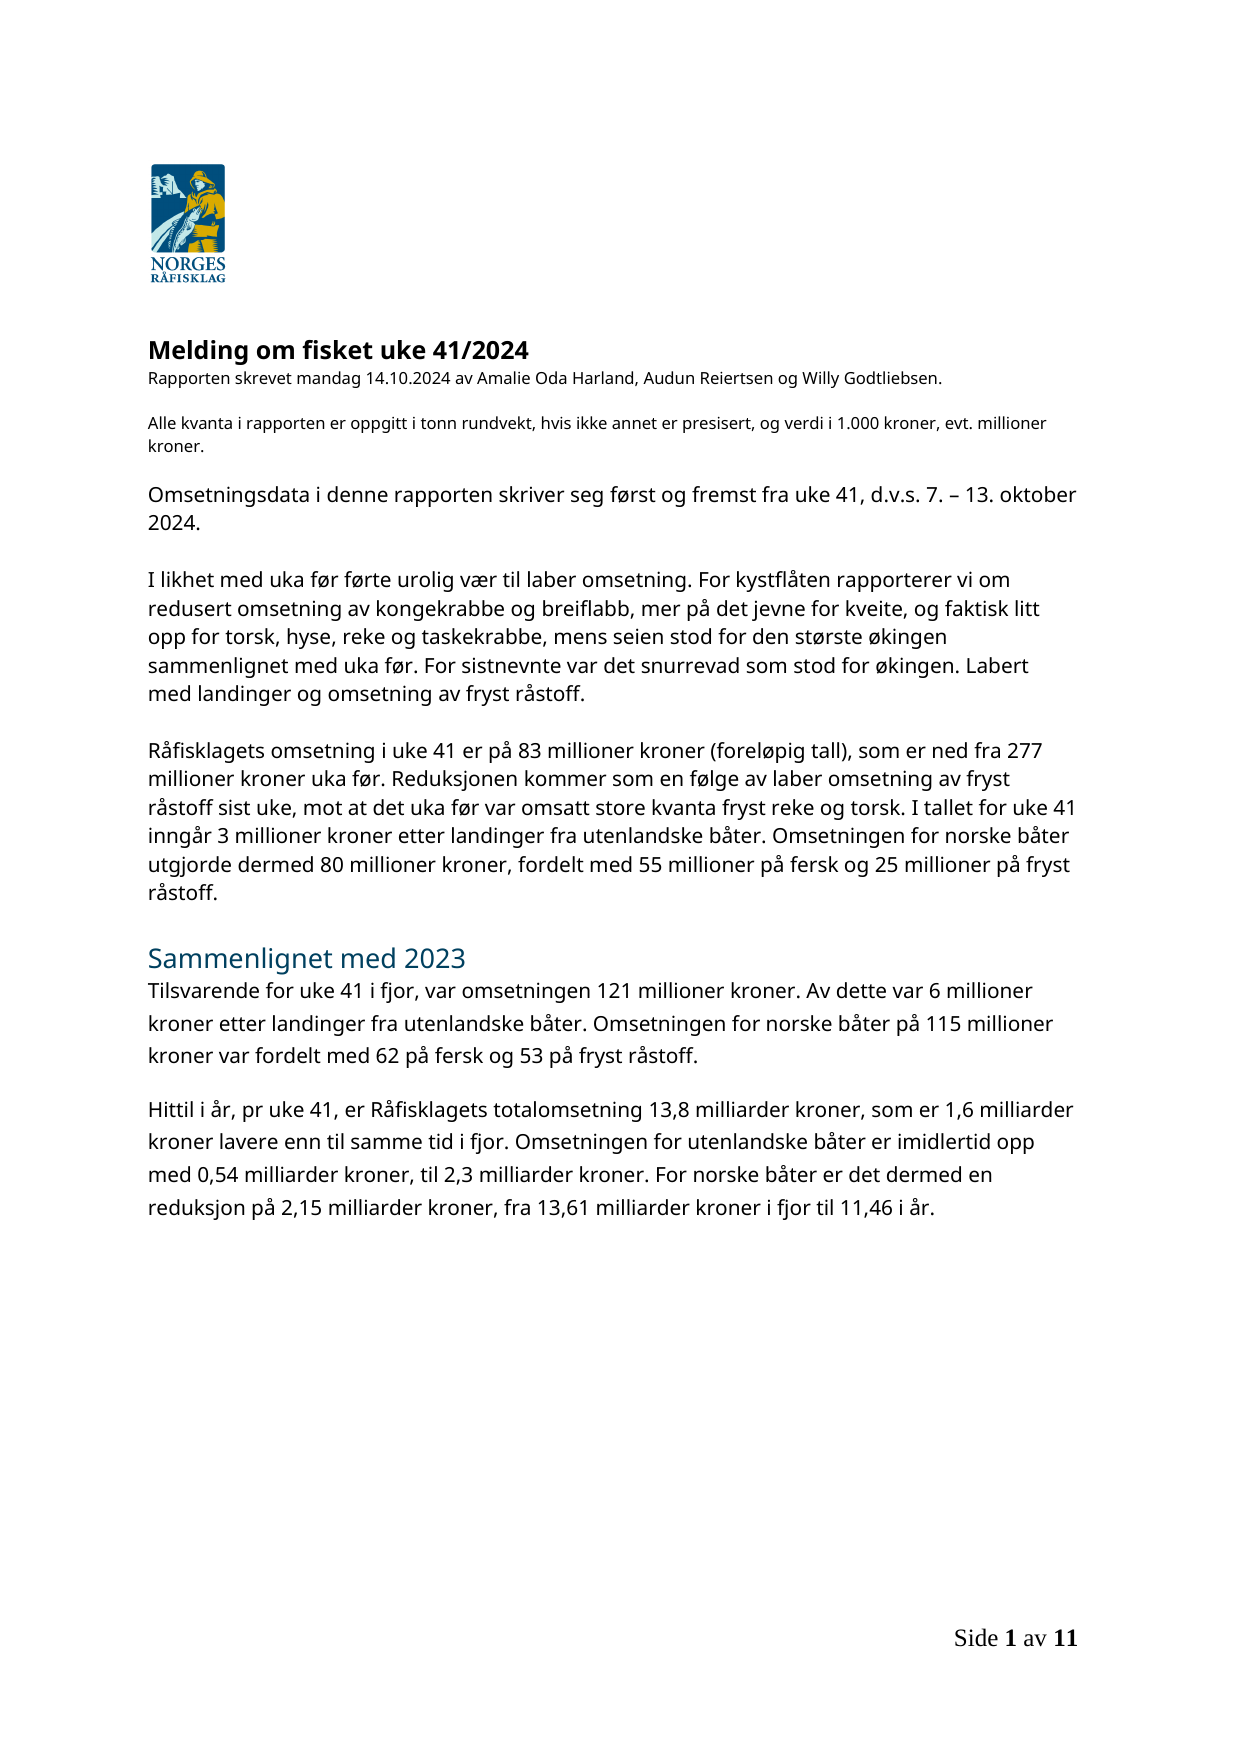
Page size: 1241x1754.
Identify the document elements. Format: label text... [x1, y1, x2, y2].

text Rapporten skrevet mandag 14.10.2024 av Amalie Oda Harland, Audun Reiertsen og Willy Godtliebsen. [148, 367, 1078, 389]
text Hittil i år, pr uke 41, er Råfisklagets totalomsetning 13,8 milliarder kroner, som er 1,6 milliarder kroner lavere enn til samme tid i fjor. Omsetningen for utenlandske båter er imidlertid opp med 0,54 milliarder kroner, til 2,3 milliarder kroner. For norske båter er det dermed en reduksjon på 2,15 milliarder kroner, fra 13,61 milliarder kroner i fjor til 11,46 i år. [148, 1095, 1078, 1257]
text Råfisklagets omsetning i uke 41 er på 83 millioner kroner (foreløpig tall), som er ned fra 277 millioner kroner uka før. Reduksjonen kommer som en følge av laber omsetning av fryst råstoff sist uke, mot at det uka før var omsatt store kvanta fryst reke og torsk. I tallet for uke 41 inngår 3 millioner kroner etter landinger fra utenlandske båter. Omsetningen for norske båter utgjorde dermed 80 millioner kroner, fordelt med 55 millioner på fersk og 25 millioner på fryst råstoff. [148, 736, 1078, 907]
text Omsetningsdata i denne rapporten skriver seg først og fremst fra uke 41, d.v.s. 7. – 13. oktober 2024. [148, 480, 1078, 537]
text I likhet med uka før førte urolig vær til laber omsetning. For kystflåten rapporterer vi om redusert omsetning av kongekrabbe og breiflabb, mer på det jevne for kveite, og faktisk litt opp for torsk, hyse, reke og taskekrabbe, mens seien stod for den største økingen sammenlignet med uka før. For sistnevnte var det snurrevad som stod for økingen. Labert med landinger og omsetning av fryst råstoff. [148, 565, 1078, 708]
text Tilsvarende for uke 41 i fjor, var omsetningen 121 millioner kroner. Av dette var 6 millioner kroner etter landinger fra utenlandske båter. Omsetningen for norske båter på 115 millioner kroner var fordelt med 62 på fersk og 53 på fryst råstoff. [148, 976, 1078, 1070]
picture [147, 160, 226, 282]
text Melding om fisket uke 41/2024 [148, 160, 1078, 367]
subtitle Sammenlignet med 2023 [148, 939, 1078, 976]
text Alle kvanta i rapporten er oppgitt i tonn rundvekt, hvis ikke annet er presisert, og verdi i 1.000 kroner, evt. millioner kroner. [148, 412, 1078, 457]
